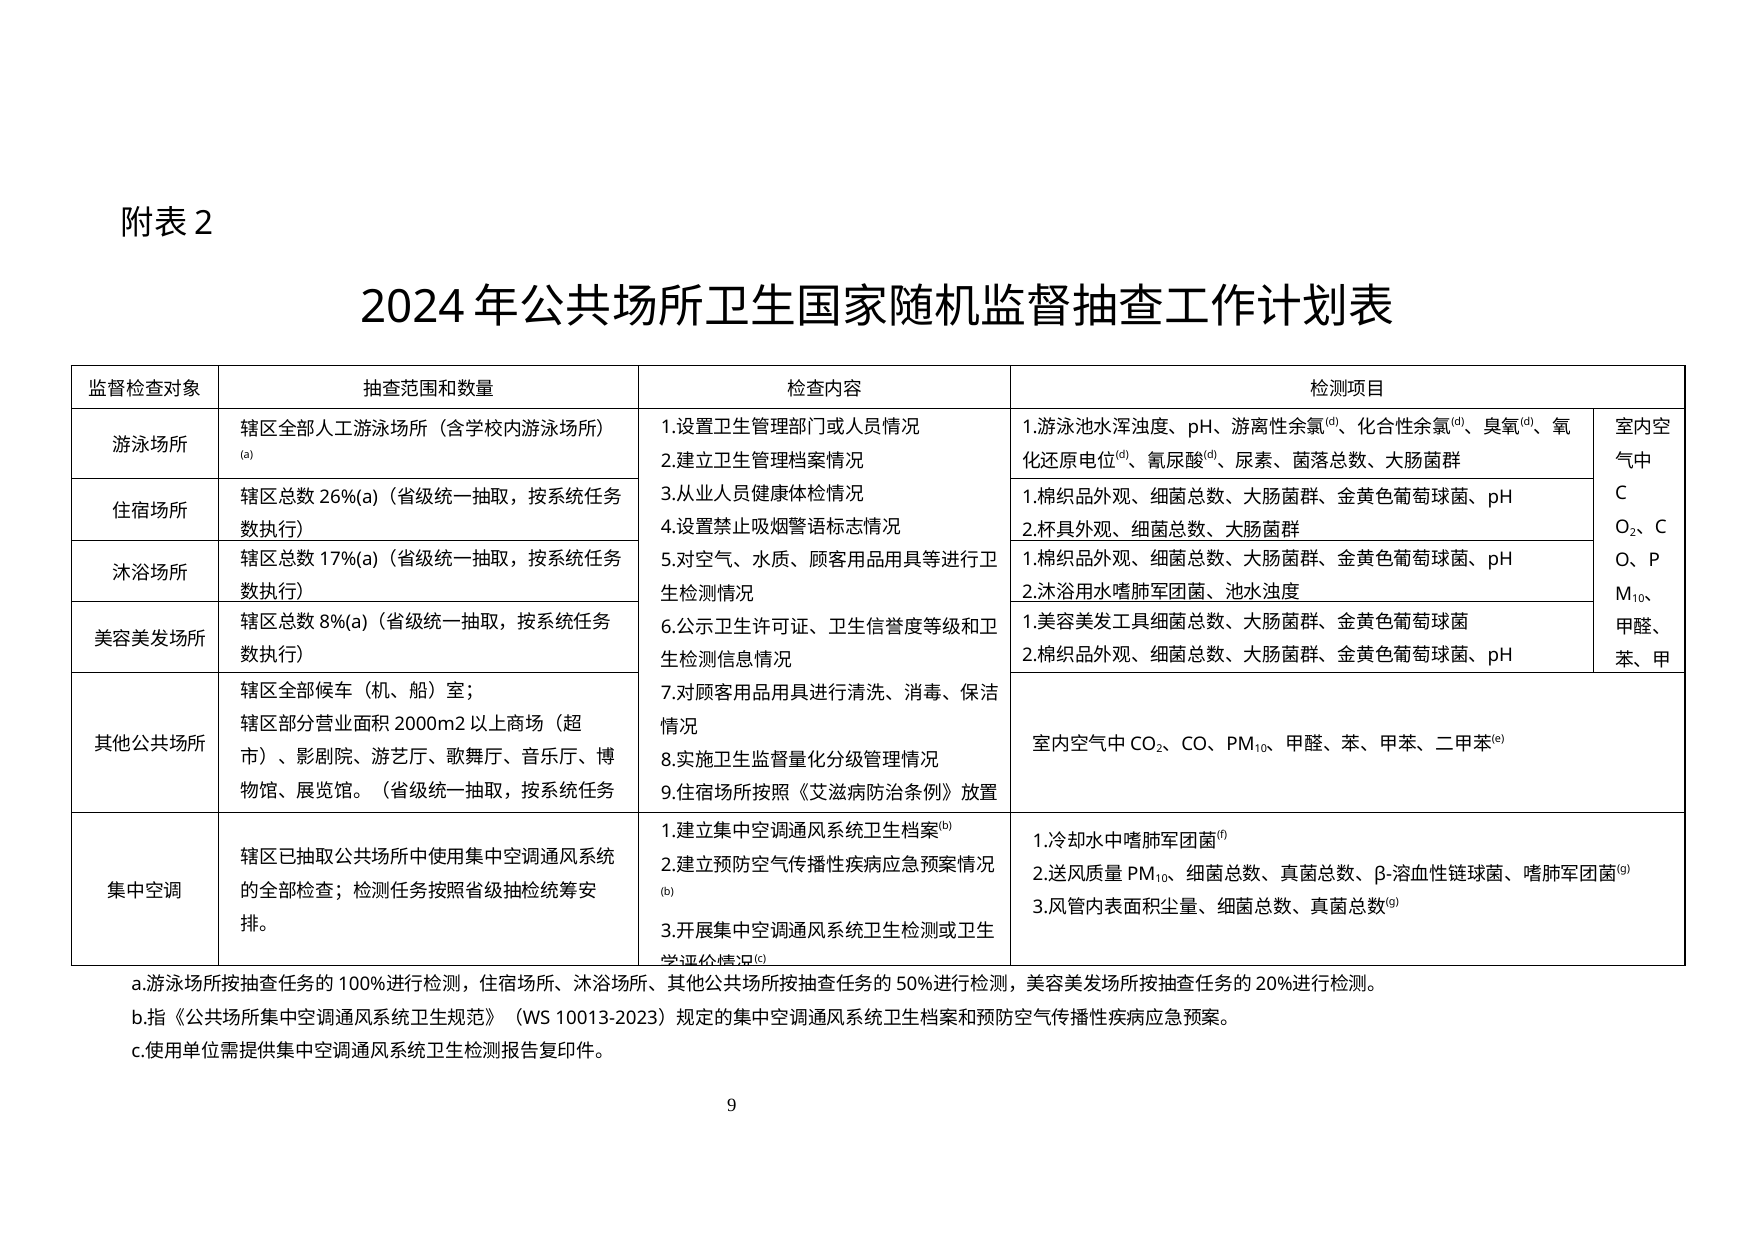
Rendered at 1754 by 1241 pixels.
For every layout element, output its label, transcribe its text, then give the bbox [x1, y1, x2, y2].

table_header 检查内容 [639, 366, 1010, 408]
table_cell 辖区总数8%(a)（省级统一抽取，按系统任务数执行） [219, 602, 638, 672]
text b.指《公共场所集中空调通风系统卫生规范》（WS 10013-2023）规定的集中空调通风系统卫生档案和预防空气传播性疾病应急预案。 [131, 999, 1633, 1032]
table_header 检测项目 [1011, 366, 1684, 408]
table_cell 游泳场所 [72, 409, 218, 478]
text c.使用单位需提供集中空调通风系统卫生检测报告复印件。 [131, 1032, 1633, 1066]
table_cell 辖区总数17%(a)（省级统一抽取，按系统任务数执行） [219, 541, 638, 601]
table_cell 室内空气中CO2、CO、PM10、甲醛、苯、甲苯、二甲苯(e) [1011, 673, 1684, 812]
table_cell 1.冷却水中嗜肺军团菌(f) 2.送风质量PM10、细菌总数、真菌总数、β-溶血性链球菌、嗜肺军团菌(g) 3.风管内表面积尘量、细菌总数、真菌总数(g) [1011, 813, 1684, 965]
table_cell 室内空气中CO2、CO、PM10、甲醛、苯、甲苯、二甲苯(e) [1594, 409, 1684, 672]
table_header 抽查范围和数量 [219, 366, 638, 408]
table_cell 沐浴场所 [72, 541, 218, 601]
table_cell 1.美容美发工具细菌总数、大肠菌群、金黄色葡萄球菌 2.棉织品外观、细菌总数、大肠菌群、金黄色葡萄球菌、pH [1011, 602, 1593, 672]
table_cell 1.棉织品外观、细菌总数、大肠菌群、金黄色葡萄球菌、pH 2.沐浴用水嗜肺军团菌、池水浊度 [1011, 541, 1593, 601]
table_cell 辖区全部候车（机、船）室； 辖区部分营业面积2000m2以上商场（超市）、影剧院、游艺厅、歌舞厅、音乐厅、博物馆、展览馆。（省级统一抽取，按系统任务数执行） [219, 673, 638, 812]
table_cell 1.建立集中空调通风系统卫生档案(b) 2.建立预防空气传播性疾病应急预案情况(b) 3.开展集中空调通风系统卫生检测或卫生学评价情况(c) 4.开展集中空调通风系统清洗消毒情况 [639, 813, 1010, 965]
table_cell 辖区已抽取公共场所中使用集中空调通风系统的全部检查；检测任务按照省级抽检统筹安排。 [219, 813, 638, 965]
table_cell 其他公共场所 [72, 673, 218, 812]
table_cell 1.设置卫生管理部门或人员情况 2.建立卫生管理档案情况 3.从业人员健康体检情况 4.设置禁止吸烟警语标志情况 5.对空气、水质、顾客用品用具等进行卫生检测情况 6.公示卫生许可证、卫生信誉度等级和卫生检测信息情况 7.对顾客用品用具进行清洗、消毒、保洁情况 8.实施卫生监督量化分级管理情况 9.住宿场所按照《艾滋病防治条例》放置安全套或者设置安全套发售设施情况 10.生活美容场所违法开展医疗美容情况 [639, 409, 1010, 812]
table_cell 住宿场所 [72, 479, 218, 540]
table_header 监督检查对象 [72, 366, 218, 408]
table_cell 辖区总数26%(a)（省级统一抽取，按系统任务数执行） [219, 479, 638, 540]
table_cell 辖区全部人工游泳场所（含学校内游泳场所）(a) [219, 409, 638, 478]
table_cell 美容美发场所 [72, 602, 218, 672]
table_cell 集中空调 [72, 813, 218, 965]
table_cell 1.棉织品外观、细菌总数、大肠菌群、金黄色葡萄球菌、pH 2.杯具外观、细菌总数、大肠菌群 [1011, 479, 1593, 540]
text a.游泳场所按抽查任务的100%进行检测，住宿场所、沐浴场所、其他公共场所按抽查任务的50%进行检测，美容美发场所按抽查任务的20%进行检测。 [131, 966, 1633, 999]
text 2024年公共场所卫生国家随机监督抽查工作计划表 [121, 253, 1633, 353]
table_cell 1.游泳池水浑浊度、pH、游离性余氯(d)、化合性余氯(d)、臭氧(d)、氧化还原电位(d)、氰尿酸(d)、尿素、菌落总数、大肠菌群 2.浸脚池水游离性余氯 [1011, 409, 1593, 478]
text 附表2 [121, 187, 1633, 253]
